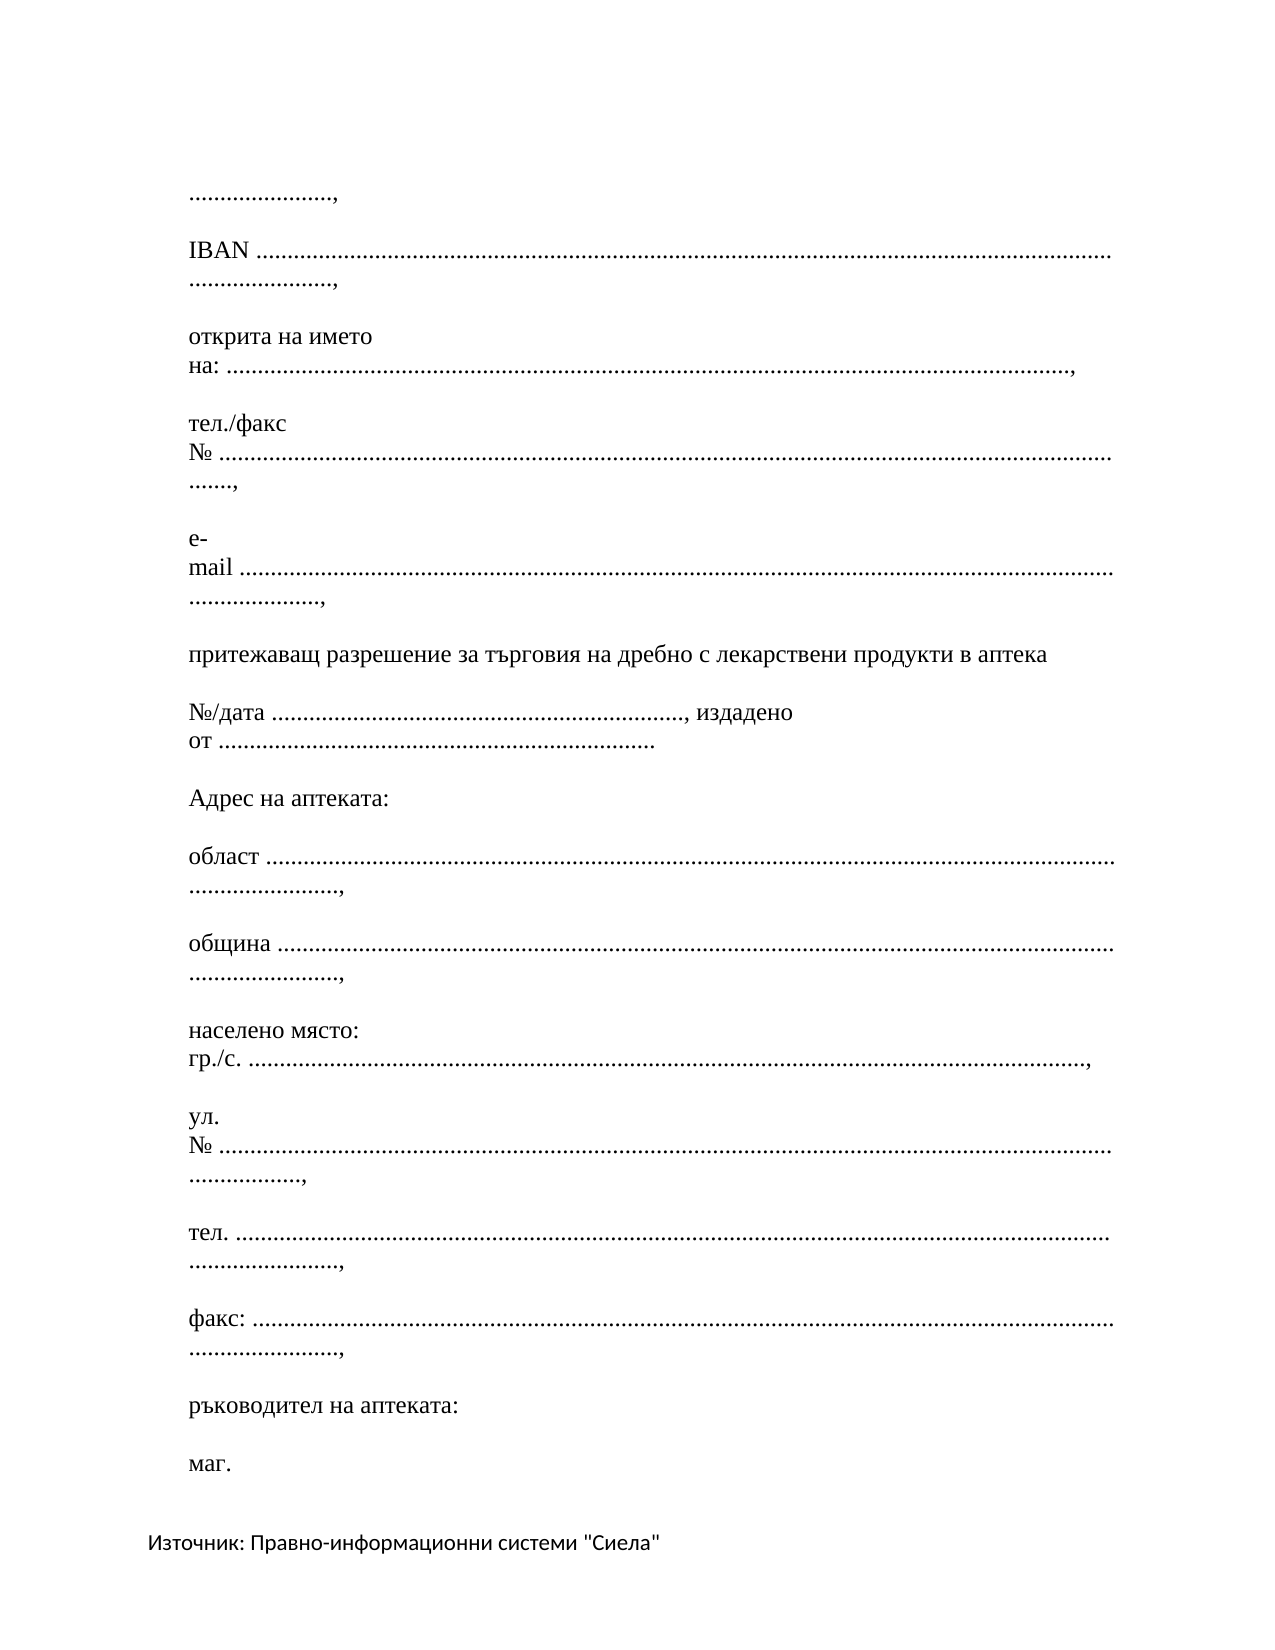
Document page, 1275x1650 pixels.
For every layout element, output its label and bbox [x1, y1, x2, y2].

table_header [177, 148, 1127, 1477]
